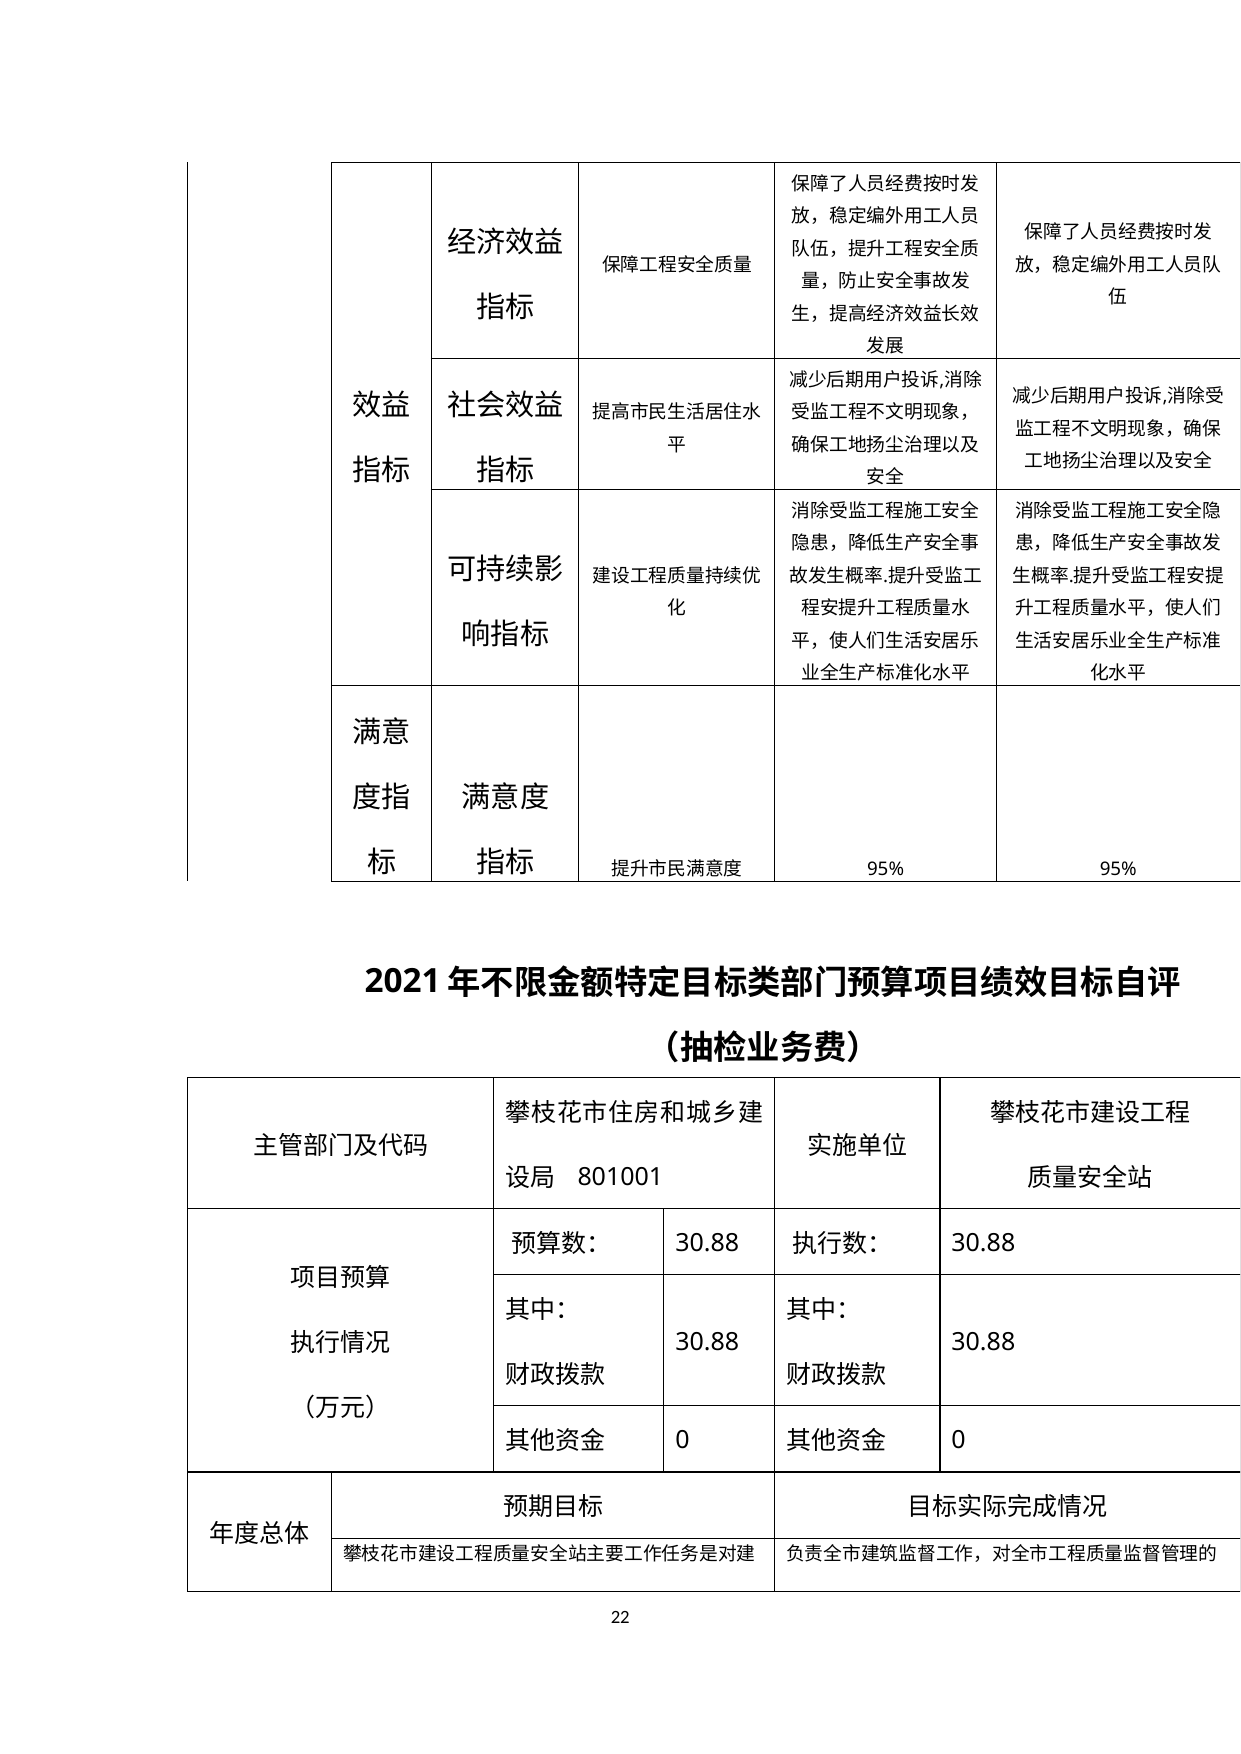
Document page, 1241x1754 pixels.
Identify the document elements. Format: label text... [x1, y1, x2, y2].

table_cell 减少后期用户投诉,消除受监工程不文明现象，确保工地扬尘治理以及安全 [997, 359, 1240, 489]
table_cell 执行数： [775, 1209, 939, 1274]
table_cell 其他资金 [494, 1406, 663, 1471]
table_cell 保障了人员经费按时发放，稳定编外用工人员队伍 [997, 163, 1240, 358]
table_cell 提升市民满意度 [579, 686, 774, 881]
table_cell 项目预算 执行情况 （万元） [188, 1209, 493, 1471]
table_cell 其他资金 [775, 1406, 939, 1471]
table_cell 可持续影响指标 [432, 490, 578, 685]
table_cell 30.88 [664, 1209, 774, 1274]
table_cell 其中： 财政拨款 [775, 1275, 939, 1405]
table_cell 0 [664, 1406, 774, 1471]
table_cell 其中： 财政拨款 [494, 1275, 663, 1405]
table_cell 30.88 [941, 1209, 1240, 1274]
table_cell 效益 指标 [332, 163, 431, 685]
table_cell 建设工程质量持续优化 [579, 490, 774, 685]
table_cell 经济效益 指标 [432, 163, 578, 358]
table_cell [332, 1539, 774, 1591]
table_cell 95% [997, 686, 1240, 881]
table_cell 满意度 指标 [432, 686, 578, 881]
table_cell 30.88 [941, 1275, 1240, 1405]
table_cell 保障了人员经费按时发放，稳定编外用工人员队伍，提升工程安全质量，防止安全事故发生，提高经济效益长效发展 [775, 163, 996, 358]
table_cell 社会效益 指标 [432, 359, 578, 489]
table_cell 实施单位 [775, 1078, 939, 1208]
table_cell 攀枝花市建设工程 质量安全站 [941, 1078, 1240, 1208]
table_cell 消除受监工程施工安全隐患，降低生产安全事故发生概率.提升受监工程安提升工程质量水平，使人们生活安居乐业全生产标准化水平 [997, 490, 1240, 685]
table_cell 主管部门及代码 [188, 1078, 493, 1208]
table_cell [775, 1539, 1240, 1591]
table_cell 保障工程安全质量 [579, 163, 774, 358]
table_cell 95% [775, 686, 996, 881]
table_header 2021年不限金额特定目标类部门预算项目绩效目标自评 （抽检业务费） [188, 947, 1240, 1077]
table_cell 0 [941, 1406, 1240, 1471]
table_cell 减少后期用户投诉,消除受监工程不文明现象，确保工地扬尘治理以及安全 [775, 359, 996, 489]
table_cell 预期目标 [332, 1473, 774, 1537]
table_cell 提高市民生活居住水平 [579, 359, 774, 489]
table_cell 满意 度指标 [332, 686, 431, 881]
table_cell 年度总体目标完成情况 [188, 1473, 331, 1591]
table_cell 消除受监工程施工安全隐患，降低生产安全事故发生概率.提升受监工程安提升工程质量水平，使人们生活安居乐业全生产标准化水平 [775, 490, 996, 685]
table_cell 攀枝花市住房和城乡建设局 801001 [494, 1078, 774, 1208]
table_cell 目标实际完成情况 [775, 1473, 1240, 1537]
table_cell 预算数： [494, 1209, 663, 1274]
table_cell 30.88 [664, 1275, 774, 1405]
